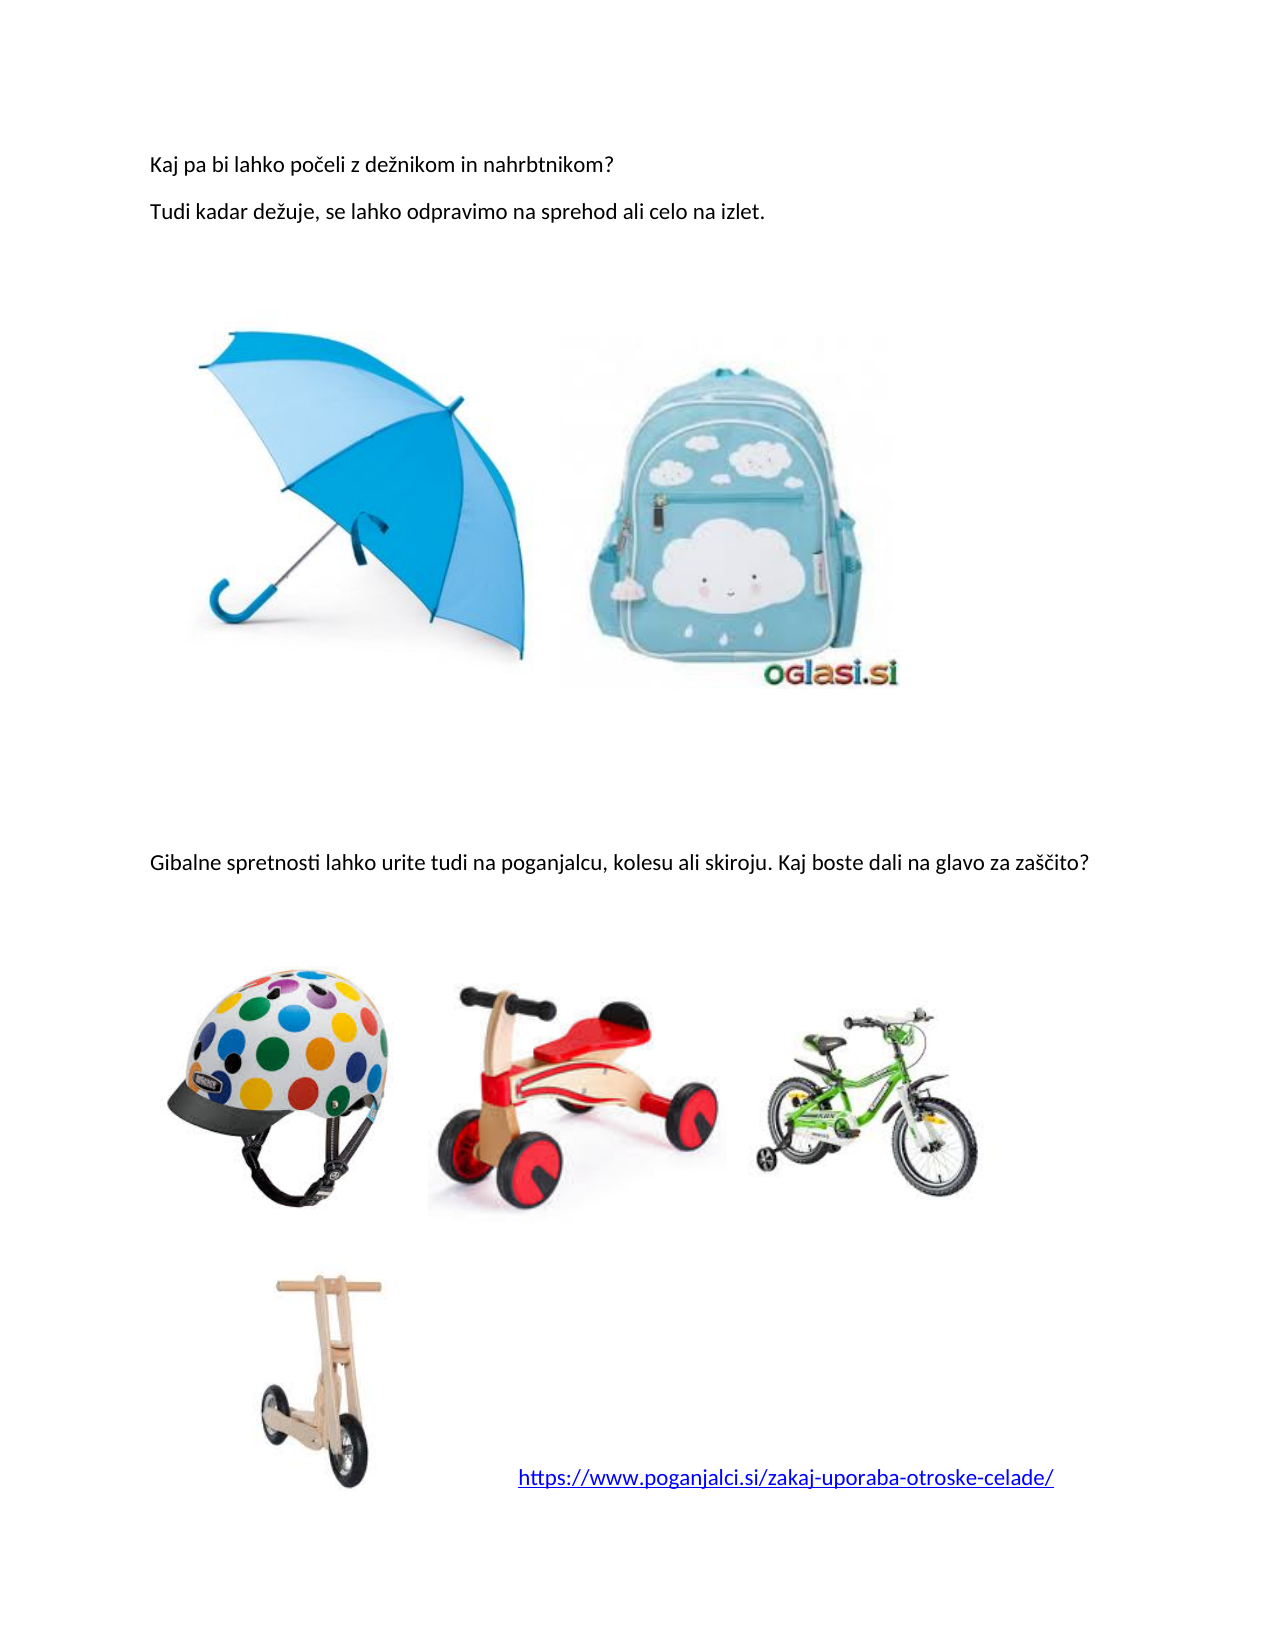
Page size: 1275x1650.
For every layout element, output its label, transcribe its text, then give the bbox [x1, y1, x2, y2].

picture [150, 290, 901, 689]
picture [427, 942, 1041, 1257]
picture [150, 1259, 500, 1491]
text Gibalne spretnosti lahko urite tudi na poganjalcu, kolesu ali skiroju. Kaj boste dali na glavo za zaščito? [150, 848, 1125, 877]
text Tudi kadar dežuje, se lahko odpravimo na sprehod ali celo na izlet. [150, 197, 1125, 225]
text https://www.poganjalci.si/zakaj-uporaba-otroske-celade/ [500, 1463, 1125, 1491]
text Kaj pa bi lahko počeli z dežnikom in nahrbtnikom? [150, 150, 1125, 178]
picture [150, 957, 409, 1217]
